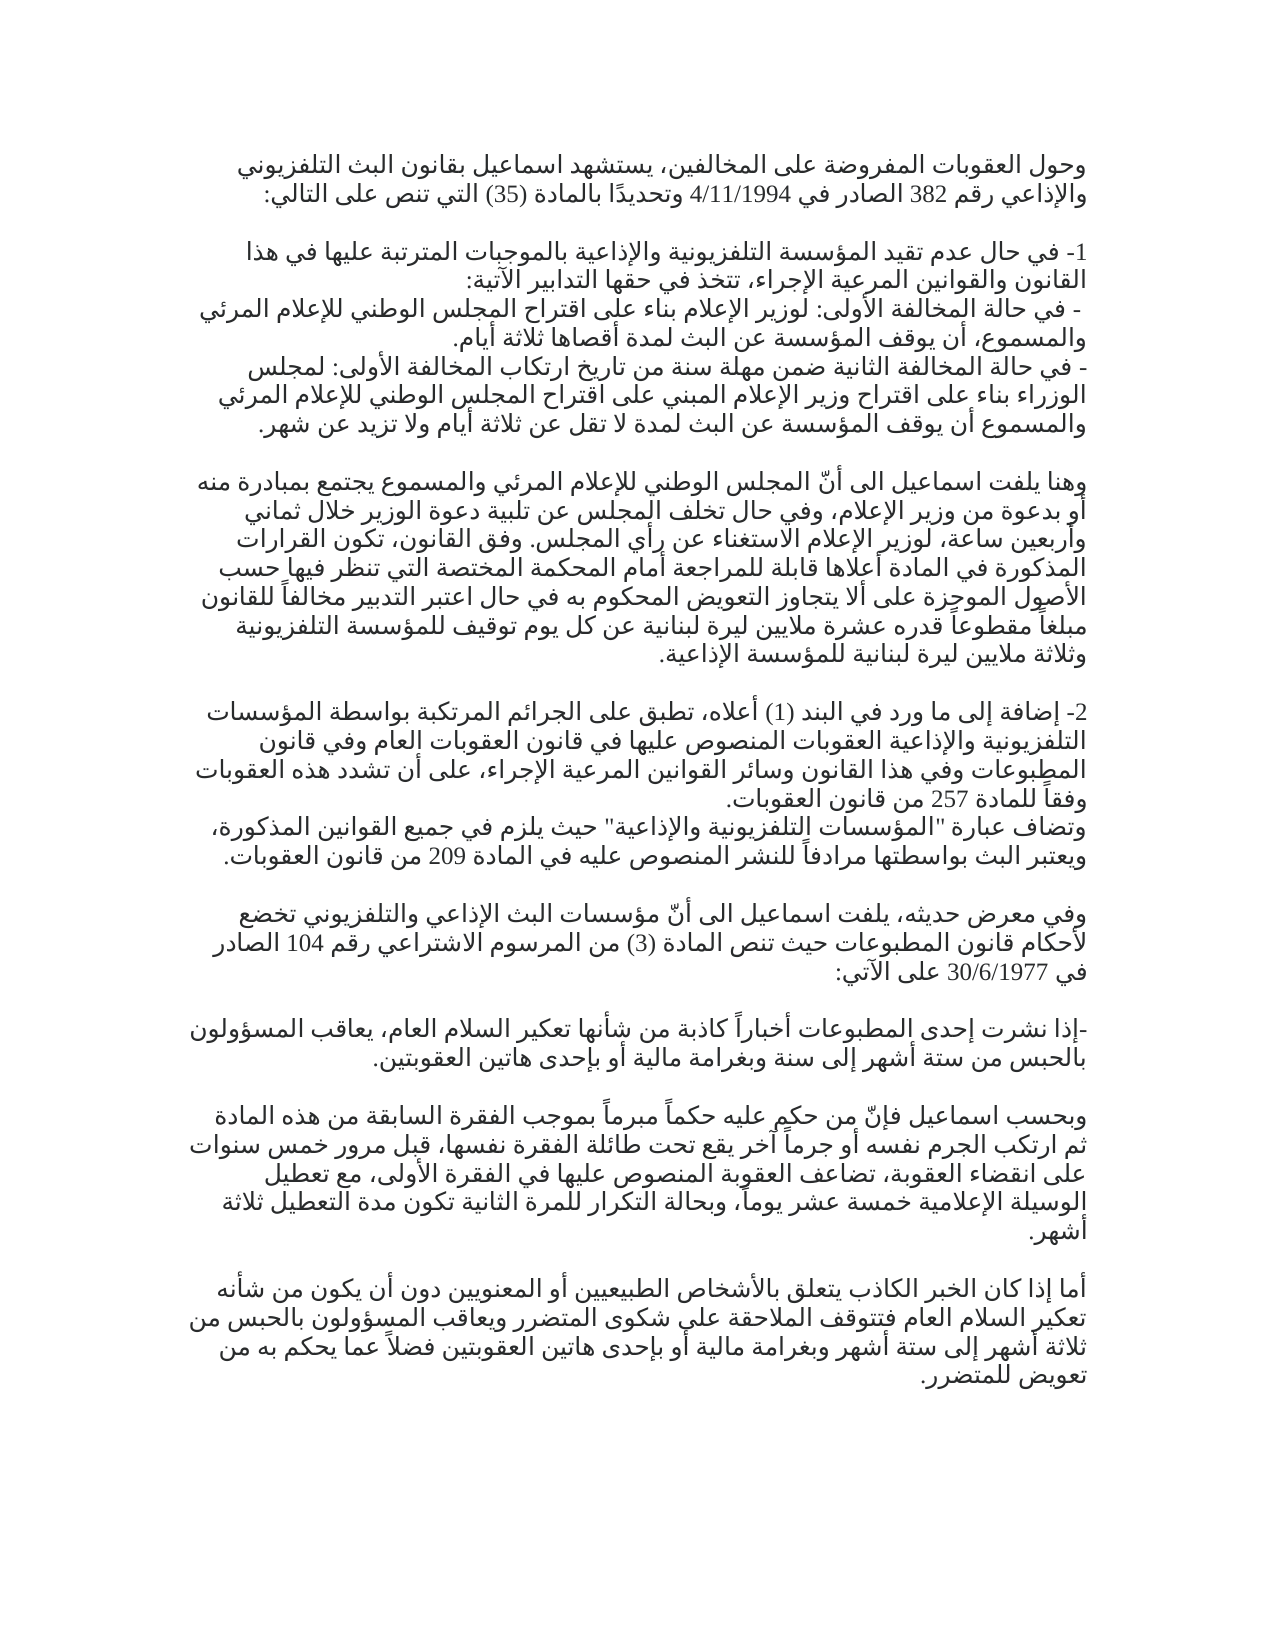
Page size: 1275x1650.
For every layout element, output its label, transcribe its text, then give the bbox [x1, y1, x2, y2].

text وبحسب اسماعيل فإنّ من حكم عليه حكماً مبرماً بموجب الفقرة السابقة من هذه المادة ثم ارتكب الجرم نفسه أو جرماً آخر يقع تحت طائلة الفقرة نفسها، قبل مرور خمس سنوات على انقضاء العقوبة، تضاعف العقوبة المنصوص عليها في الفقرة الأولى، مع تعطيل الوسيلة الإعلامية خمسة عشر يوماً، وبحالة التكرار للمرة الثانية تكون مدة التعطيل ثلاثة أشهر. [187, 1101, 1087, 1245]
text وحول العقوبات المفروضة على المخالفين، يستشهد اسماعيل بقانون البث التلفزيوني والإذاعي رقم 382 الصادر في 4/11/1994 وتحديدًا بالمادة (35) التي تنص على التالي: [187, 150, 1087, 207]
text وهنا يلفت اسماعيل الى أنّ المجلس الوطني للإعلام المرئي والمسموع يجتمع بمبادرة منه أو بدعوة من وزير الإعلام، وفي حال تخلف المجلس عن تلبية دعوة الوزير خلال ثماني وأربعين ساعة، لوزير الإعلام الاستغناء عن رأي المجلس. وفق القانون، تكون القرارات المذكورة في المادة أعلاها قابلة للمراجعة أمام المحكمة المختصة التي تنظر فيها حسب الأصول الموجزة على ألا يتجاوز التعويض المحكوم به في حال اعتبر التدبير مخالفاً للقانون مبلغاً مقطوعاً قدره عشرة ملايين ليرة لبنانية عن كل يوم توقيف للمؤسسة التلفزيونية وثلاثة ملايين ليرة لبنانية للمؤسسة الإذاعية. [187, 467, 1087, 668]
text وفي معرض حديثه، يلفت اسماعيل الى أنّ مؤسسات البث الإذاعي والتلفزيوني تخضع لأحكام قانون المطبوعات حيث تنص المادة (3) من المرسوم الاشتراعي رقم 104 الصادر في 30/6/1977 على الآتي: [187, 899, 1087, 985]
text أما إذا كان الخبر الكاذب يتعلق بالأشخاص الطبيعيين أو المعنويين دون أن يكون من شأنه تعكير السلام العام فتتوقف الملاحقة على شكوى المتضرر ويعاقب المسؤولون بالحبس من ثلاثة أشهر إلى ستة أشهر وبغرامة مالية أو بإحدى هاتين العقوبتين فضلاً عما يحكم به من تعويض للمتضرر. [187, 1274, 1087, 1389]
text 2- إضافة إلى ما ورد في البند (1) أعلاه، تطبق على الجرائم المرتكبة بواسطة المؤسسات التلفزيونية والإذاعية العقوبات المنصوص عليها في قانون العقوبات العام وفي قانون المطبوعات وفي هذا القانون وسائر القوانين المرعية الإجراء، على أن تشدد هذه العقوبات وفقاً للمادة 257 من قانون العقوبات. وتضاف عبارة "المؤسسات التلفزيونية والإذاعية" حيث يلزم في جميع القوانين المذكورة، ويعتبر البث بواسطتها مرادفاً للنشر المنصوص عليه في المادة 209 من قانون العقوبات. [187, 697, 1087, 870]
text -إذا نشرت إحدى المطبوعات أخباراً كاذبة من شأنها تعكير السلام العام، يعاقب المسؤولون بالحبس من ستة أشهر إلى سنة وبغرامة مالية أو بإحدى هاتين العقوبتين. [187, 1014, 1087, 1072]
text 1- في حال عدم تقيد المؤسسة التلفزيونية والإذاعية بالموجبات المترتبة عليها في هذا القانون والقوانين المرعية الإجراء، تتخذ في حقها التدابير الآتية: - في حالة المخالفة الأولى: لوزير الإعلام بناء على اقتراح المجلس الوطني للإعلام المرئي والمسموع، أن يوقف المؤسسة عن البث لمدة أقصاها ثلاثة أيام. - في حالة المخالفة الثانية ضمن مهلة سنة من تاريخ ارتكاب المخالفة الأولى: لمجلس الوزراء بناء على اقتراح وزير الإعلام المبني على اقتراح المجلس الوطني للإعلام المرئي والمسموع أن يوقف المؤسسة عن البث لمدة لا تقل عن ثلاثة أيام ولا تزيد عن شهر. [187, 237, 1087, 438]
